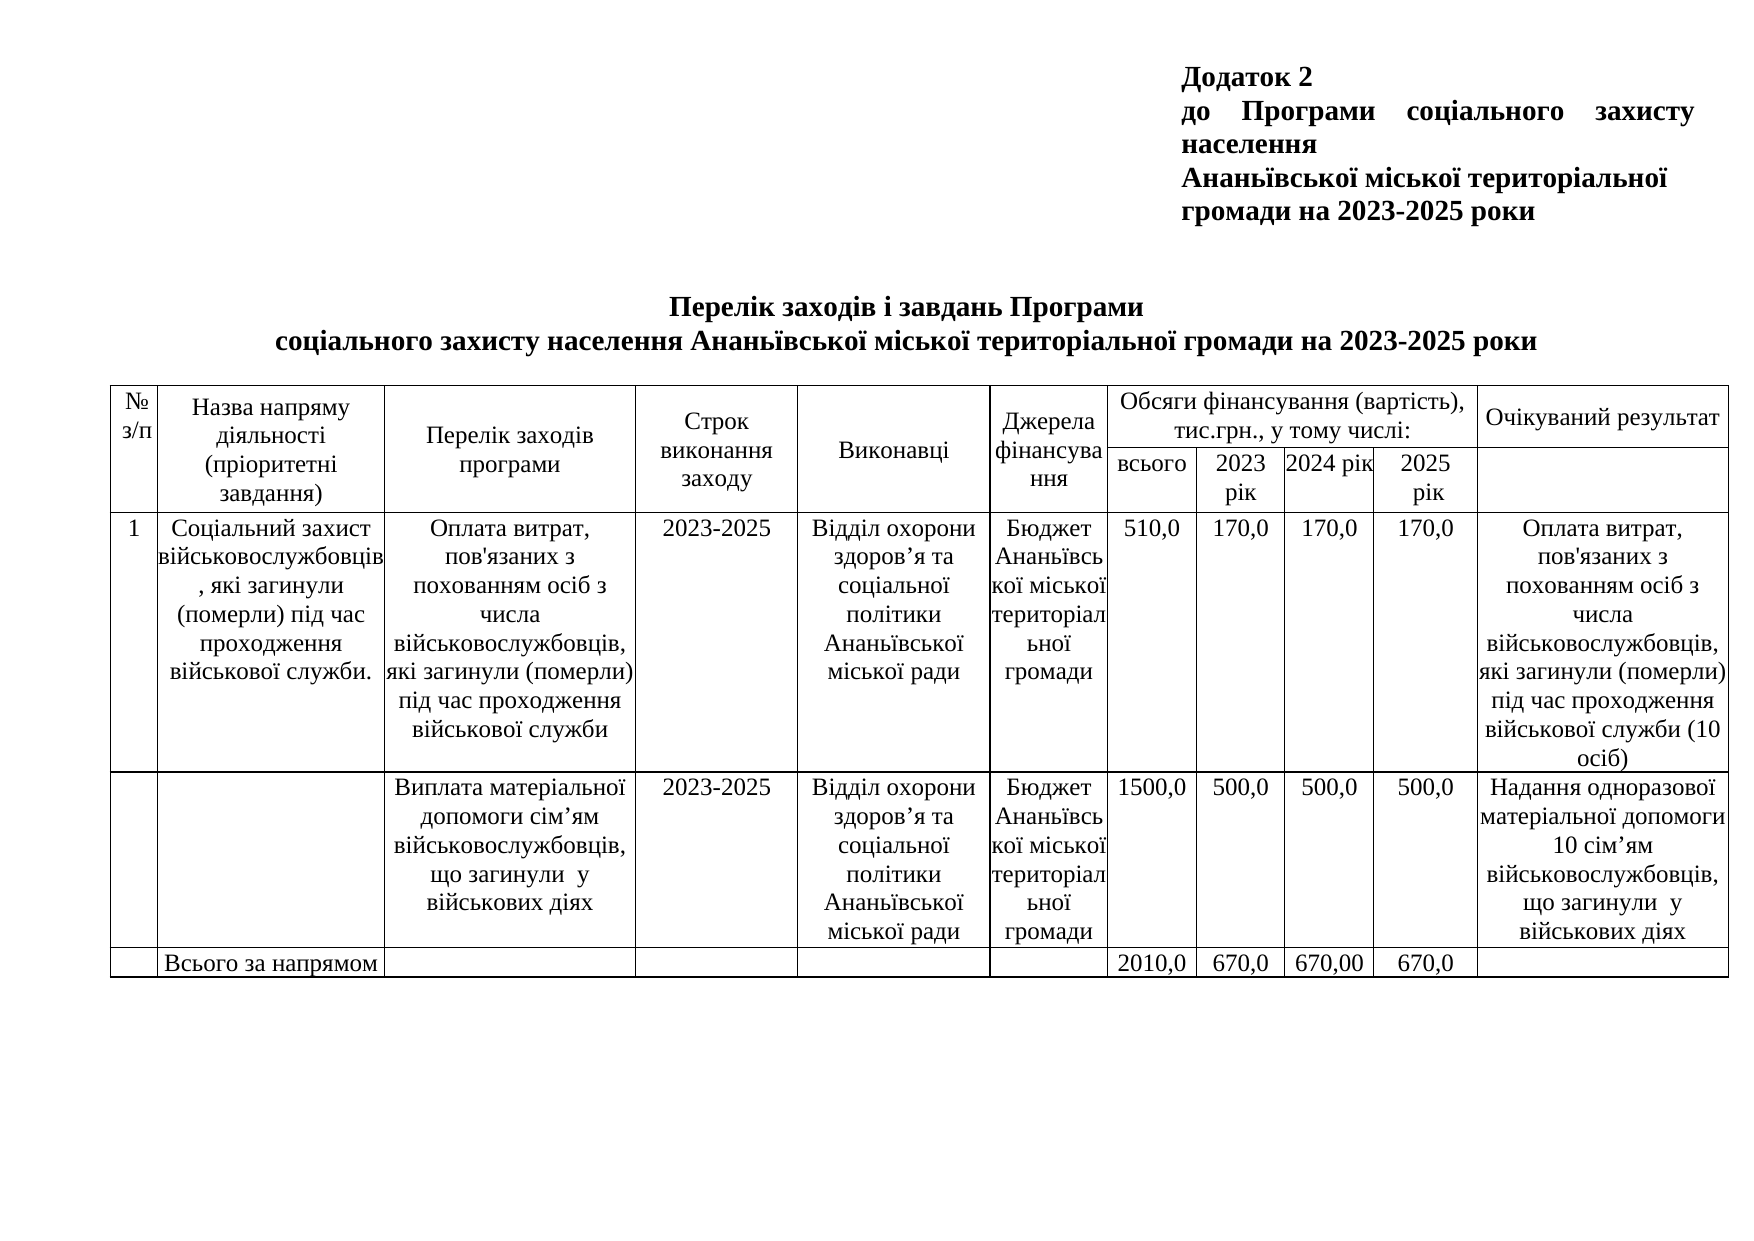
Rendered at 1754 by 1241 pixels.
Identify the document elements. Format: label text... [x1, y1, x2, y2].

table_cell [1478, 948, 1728, 976]
table_cell Надання одноразової матеріальної допомоги 10 сім’ям військовослужбовців, що загинули у військових діях [1478, 773, 1728, 947]
table_header Назва напряму діяльності (пріоритетні завдання) [158, 386, 384, 512]
text Перелік заходів і завдань Програми [118, 289, 1695, 323]
table_cell 670,0 [1197, 948, 1284, 976]
table_cell Відділ охорони здоров’я та соціальної політики Ананьївської міської ради [798, 513, 989, 771]
table_header Перелік заходів програми [385, 386, 635, 512]
table_cell [1478, 448, 1728, 512]
table_cell [111, 773, 157, 947]
table_cell Оплата витрат, пов'язаних з похованням осіб з числа військовослужбовців, які загинули (померли) під час проходження військової служби [385, 513, 635, 771]
table_header Обсяги фінансування (вартість), тис.грн., у тому числі: [1108, 386, 1477, 447]
table_cell [385, 948, 635, 976]
table_cell [111, 948, 157, 976]
table_header № з/п [111, 386, 157, 512]
table_header Очікуваний результат [1478, 386, 1728, 447]
table_cell Соціальний захист військовослужбовців, які загинули (померли) під час проходження військової служби. [158, 513, 384, 771]
table_cell 170,0 [1197, 513, 1284, 771]
text соціального захисту населення Ананьївської міської територіальної громади на 2023-2025 роки [118, 323, 1695, 357]
table_cell 2023-2025 [636, 513, 797, 771]
table_cell 2025 рік [1374, 448, 1477, 512]
table_cell 2023-2025 [636, 773, 797, 947]
table_cell Оплата витрат, пов'язаних з похованням осіб з числа військовослужбовців, які загинули (померли) під час проходження військової служби (10 осіб) [1478, 513, 1728, 771]
table_cell [991, 948, 1107, 976]
table_cell 500,0 [1197, 773, 1284, 947]
table_cell 510,0 [1108, 513, 1196, 771]
table_header Строк виконання заходу [636, 386, 797, 512]
table_cell Бюджет Ананьївської міської територіальної громади [991, 513, 1107, 771]
table_cell 1 [111, 513, 157, 771]
text громади на 2023-2025 роки [1181, 193, 1695, 227]
table_cell 1500,0 [1108, 773, 1196, 947]
table_cell 500,0 [1285, 773, 1373, 947]
table_cell 170,0 [1285, 513, 1373, 771]
table_cell всього [1108, 448, 1196, 512]
table_cell [158, 773, 384, 947]
table_header Виконавці [798, 386, 989, 512]
table_cell Виплата матеріальної допомоги сім’ям військовослужбовців, що загинули у військових діях [385, 773, 635, 947]
table_cell 670,0 [1374, 948, 1477, 976]
table_cell 2024 рік [1285, 448, 1373, 512]
table_cell [636, 948, 797, 976]
table_cell Всього за напрямом [158, 948, 384, 976]
table_cell 2010,0 [1108, 948, 1196, 976]
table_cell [798, 773, 989, 947]
table_cell [798, 948, 989, 976]
table_cell 170,0 [1374, 513, 1477, 771]
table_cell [991, 773, 1107, 947]
table_cell 2023 рік [1197, 448, 1284, 512]
text Додаток 2 [1181, 59, 1695, 93]
table_cell 670,00 [1285, 948, 1373, 976]
table_header Джерела фінансування [991, 386, 1107, 512]
text до Програми соціального захисту населення [1181, 93, 1695, 160]
text Ананьївської міської територіальної [1181, 160, 1695, 193]
table_cell 500,0 [1374, 773, 1477, 947]
